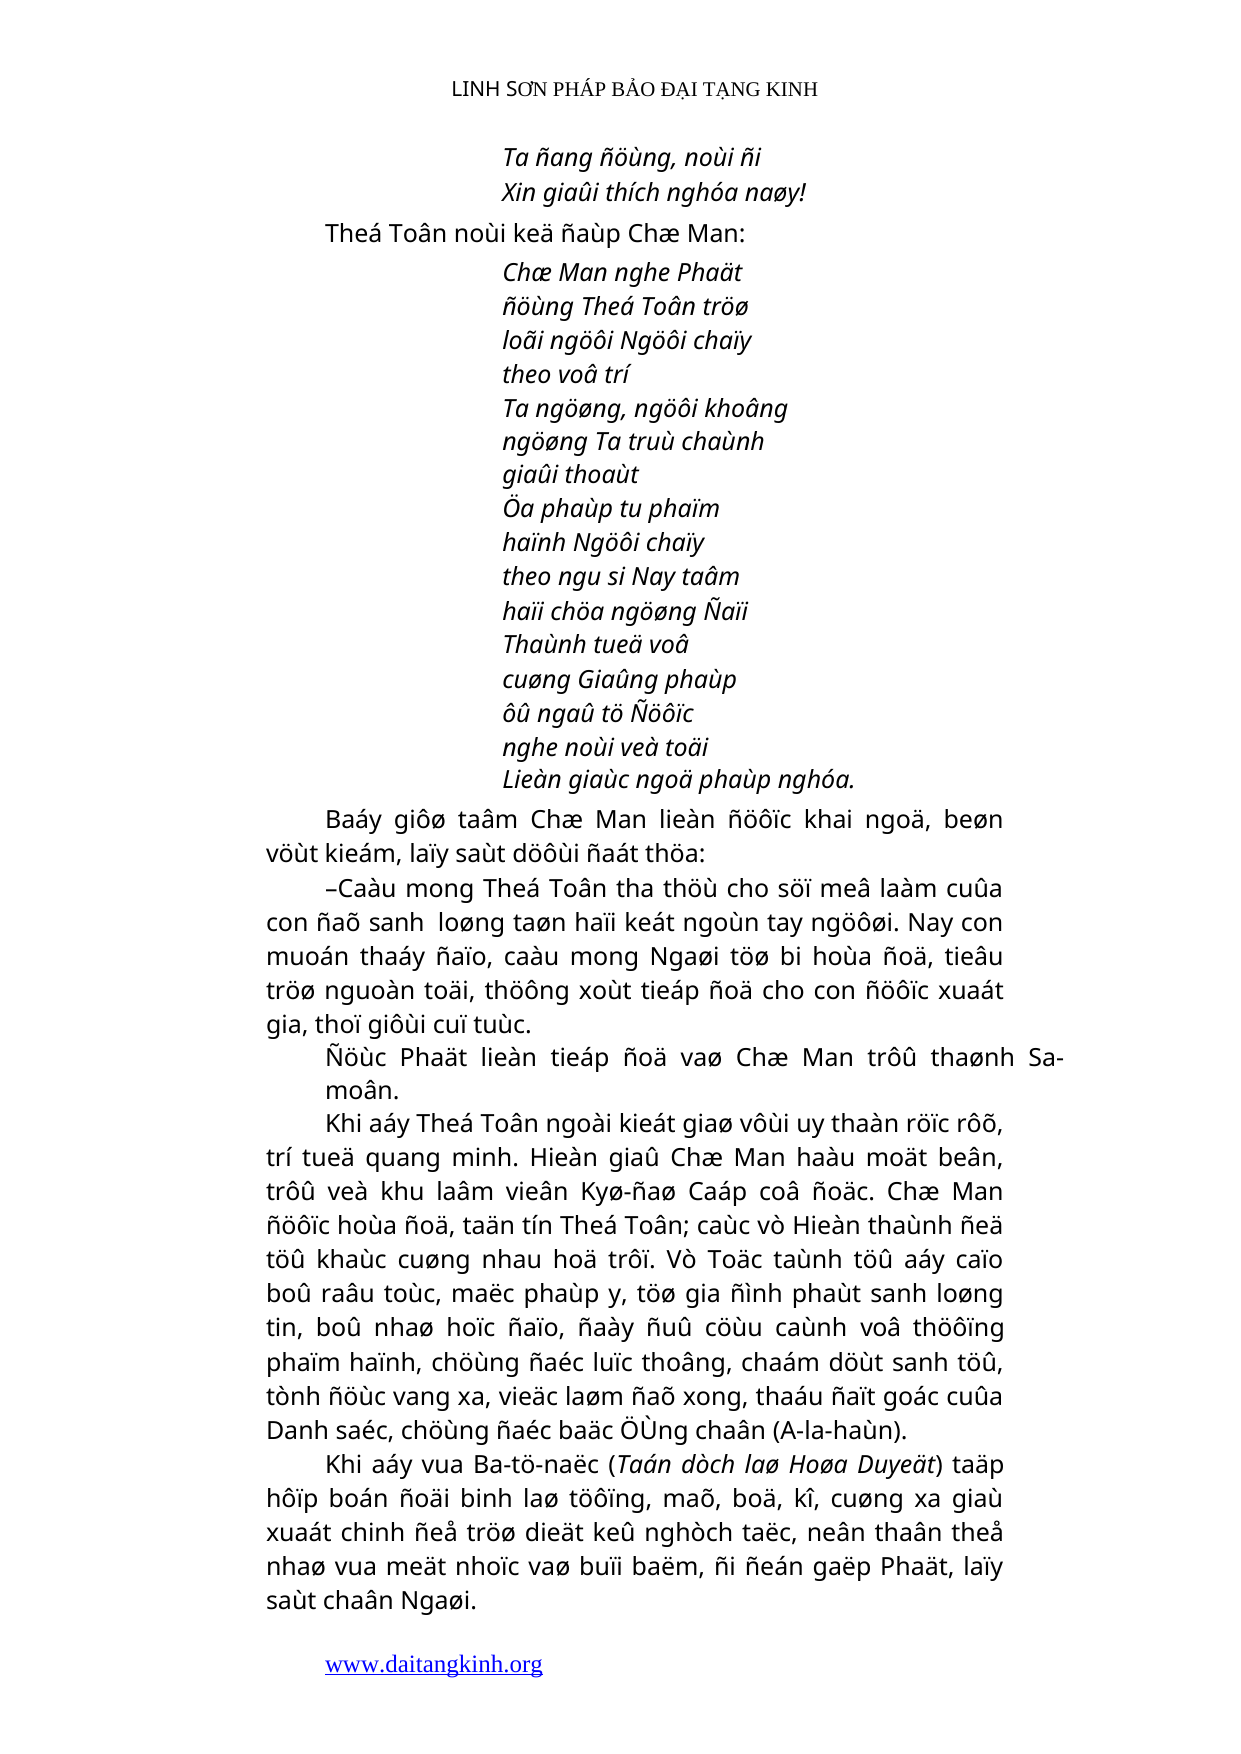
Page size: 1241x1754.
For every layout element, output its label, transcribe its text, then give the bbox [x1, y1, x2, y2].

text Ñöùc Phaät lieàn tieáp ñoä vaø Chæ Man trôû thaønh Sa-moân. [325, 1041, 1065, 1106]
text Khi aáy Theá Toân ngoài kieát giaø vôùi uy thaàn röïc rôõ, trí tueä quang minh. Hieàn giaû Chæ Man haàu moät beân, trôû veà khu laâm vieân Kyø-ñaø Caáp coâ ñoäc. Chæ Man ñöôïc hoùa ñoä, taän tín Theá Toân; caùc vò Hieàn thaùnh ñeä töû khaùc cuøng nhau hoä trôï. Vò Toäc taùnh töû aáy caïo boû raâu toùc, maëc phaùp y, töø gia ñình phaùt sanh loøng tin, boû nhaø hoïc ñaïo, ñaày ñuû cöùu caùnh voâ thöôïng phaïm haïnh, chöùng ñaéc luïc thoâng, chaám döùt sanh töû, tònh ñöùc vang xa, vieäc laøm ñaõ xong, thaáu ñaït goác cuûa Danh saéc, chöùng ñaéc baäc ÖÙng chaân (A-la-haùn). [266, 1106, 1004, 1446]
text Khi aáy vua Ba-tö-naëc (Taán dòch laø Hoøa Duyeät) taäp hôïp boán ñoäi binh laø töôïng, maõ, boä, kî, cuøng xa giaù xuaát chinh ñeå tröø dieät keû nghòch taëc, neân thaân theå nhaø vua meät nhoïc vaø buïi baëm, ñi ñeán gaëp Phaät, laïy saùt chaân Ngaøi. [266, 1446, 1004, 1617]
text Xin giaûi thích nghóa naøy! [502, 174, 1065, 208]
text Baáy giôø taâm Chæ Man lieàn ñöôïc khai ngoä, beøn vöùt kieám, laïy saùt döôùi ñaát thöa: [266, 802, 1004, 870]
text www.daitangkinh.org [325, 1649, 1065, 1678]
text Ta ngöøng, ngöôi khoâng ngöøng Ta truù chaùnh giaûi thoaùt [502, 390, 809, 491]
text Chæ Man nghe Phaät ñöùng Theá Toân tröø loãi ngöôi Ngöôi chaïy theo voâ trí [502, 254, 760, 390]
text LINH SƠN PHÁP BẢO ĐẠI TẠNG KINH [299, 74, 970, 103]
text Öa phaùp tu phaïm haïnh Ngöôi chaïy theo ngu si Nay taâm haïi chöa ngöøng Ñaïi Thaùnh tueä voâ cuøng Giaûng phaùp ôû ngaû tö Ñöôïc nghe noùi veà toäi [502, 491, 754, 763]
text Ta ñang ñöùng, noùi ñi [502, 140, 1065, 174]
text Theá Toân noùi keä ñaùp Chæ Man: [325, 215, 1065, 249]
text –Caàu mong Theá Toân tha thöù cho söï meâ laàm cuûa con ñaõ sanh loøng taøn haïi keát ngoùn tay ngöôøi. Nay con muoán thaáy ñaïo, caàu mong Ngaøi töø bi hoùa ñoä, tieâu tröø nguoàn toäi, thöông xoùt tieáp ñoä cho con ñöôïc xuaát gia, thoï giôùi cuï tuùc. [266, 870, 1004, 1041]
text Lieàn giaùc ngoä phaùp nghóa. [502, 763, 1065, 795]
